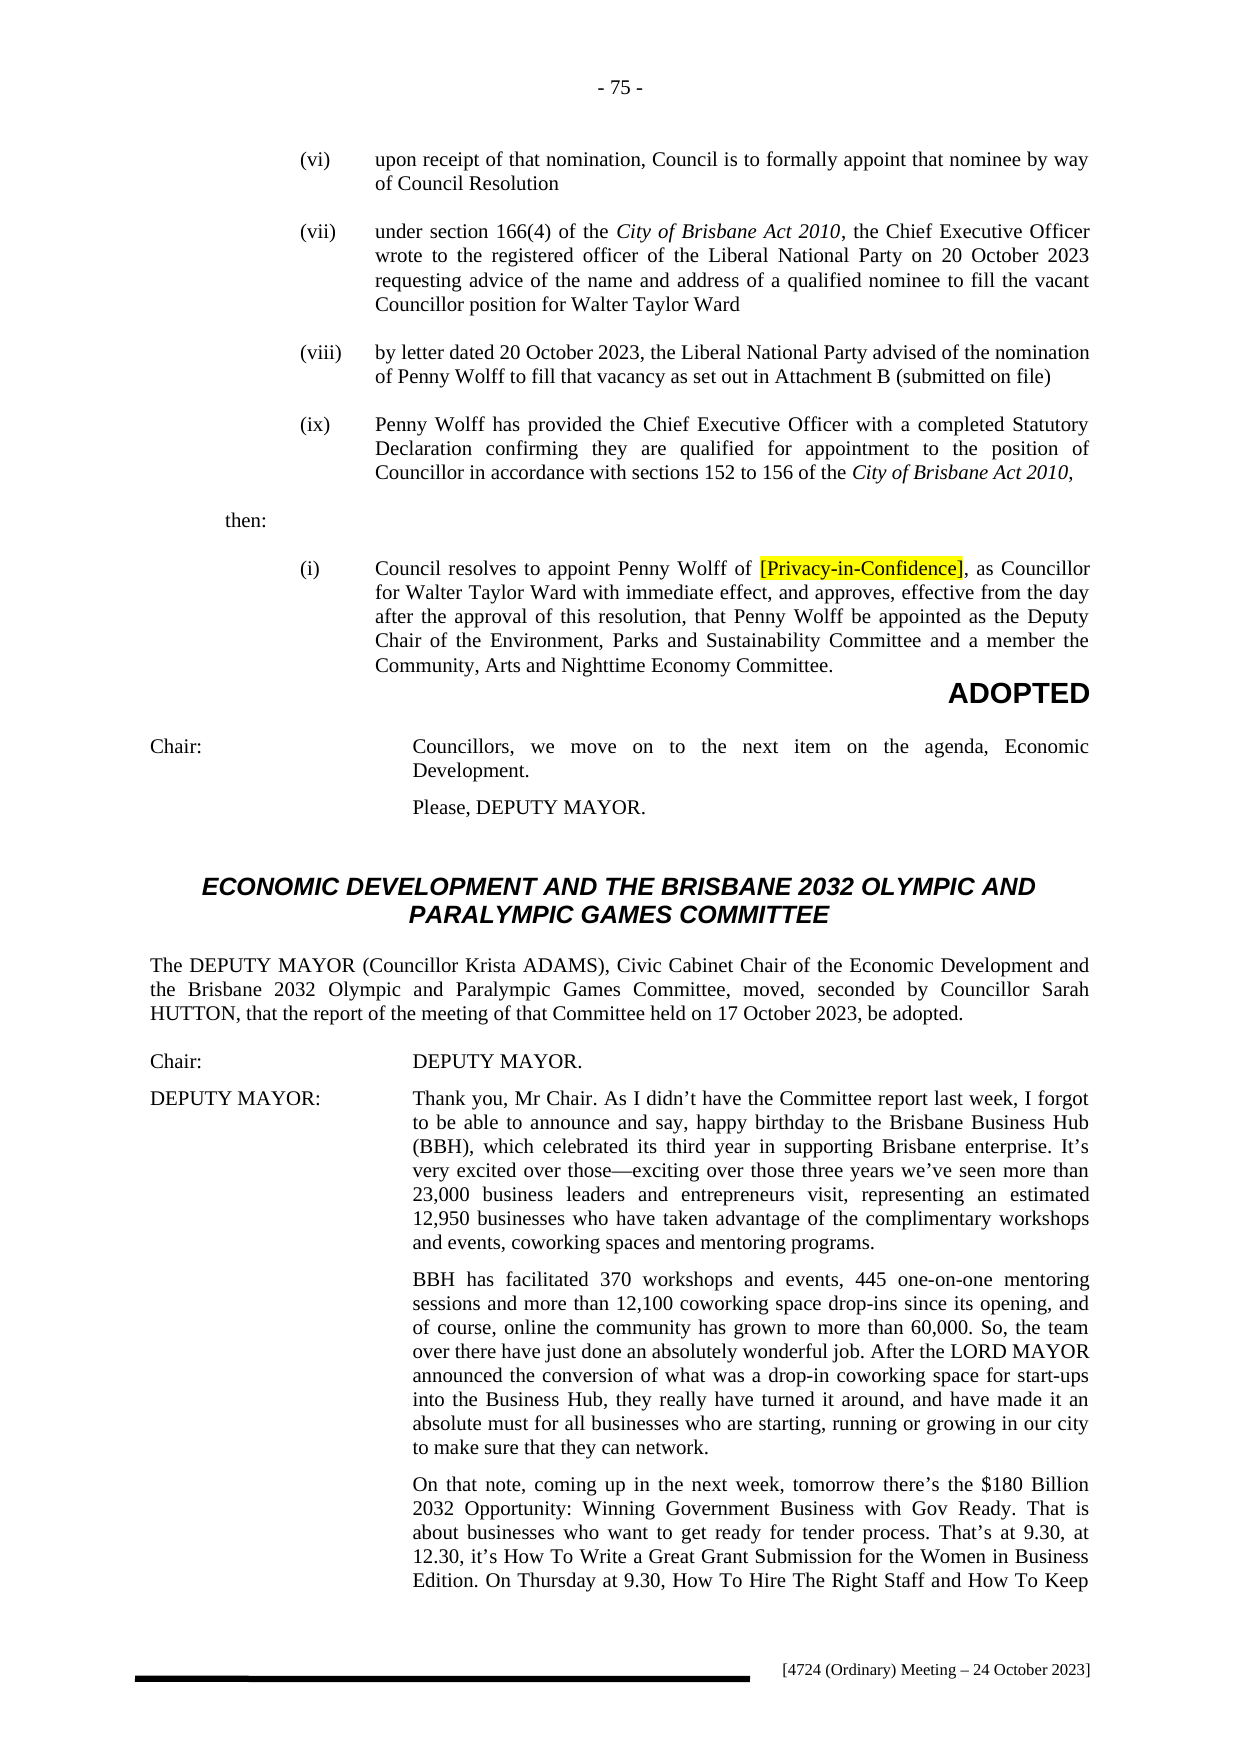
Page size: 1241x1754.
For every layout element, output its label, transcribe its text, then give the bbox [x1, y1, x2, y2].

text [150, 1472, 1090, 1592]
text then: [225, 508, 1090, 532]
text The DEPUTY MAYOR (Councillor Krista ADAMS), Civic Cabinet Chair of the Economic Development and the Brisbane 2032 Olympic and Paralympic Games Committee, moved, seconded by Councillor Sarah HUTTON, that the report of the meeting of that Committee held on 17 October 2023, be adopted. [150, 953, 1090, 1025]
text (i) Council resolves to appoint Penny Wolff of [Privacy-in-Confidence], as Councillor for Walter Taylor Ward with immediate effect, and approves, effective from the day after the approval of this resolution, that Penny Wolff be appointed as the Deputy Chair of the Environment, Parks and Sustainability Committee and a member the Community, Arts and Nighttime Economy Committee. [300, 556, 1090, 677]
list by letter dated 20 October 2023, the Liberal National Party advised of the nomination of Penny Wolff to fill that vacancy as set out in Attachment B (submitted on file) [300, 340, 1090, 388]
list upon receipt of that nomination, Council is to formally appoint that nominee by way of Council Resolution [300, 147, 1090, 195]
text Please, DEPUTY MAYOR. [150, 795, 1090, 819]
list Penny Wolff has provided the Chief Executive Officer with a completed Statutory Declaration confirming they are qualified for appointment to the position of Councillor in accordance with sections 152 to 156 of the City of Brisbane Act 2010, [300, 412, 1090, 484]
text Chair: DEPUTY MAYOR. [150, 1049, 1090, 1073]
text DEPUTY MAYOR: Thank you, Mr Chair. As I didn’t have the Committee report last week, I forgot to be able to announce and say, happy birthday to the Brisbane Business Hub (BBH), which celebrated its third year in supporting Brisbane enterprise. It’s very excited over those—exciting over those three years we’ve seen more than 23,000 business leaders and entrepreneurs visit, representing an estimated 12,950 businesses who have taken advantage of the complimentary workshops and events, coworking spaces and mentoring programs. [150, 1086, 1090, 1254]
text Chair: Councillors, we move on to the next item on the agenda, Economic Development. [150, 734, 1090, 782]
list under section 166(4) of the City of Brisbane Act 2010, the Chief Executive Officer wrote to the registered officer of the Liberal National Party on 20 October 2023 requesting advice of the name and address of a qualified nominee to fill the vacant Councillor position for Walter Taylor Ward [300, 219, 1090, 316]
text BBH has facilitated 370 workshops and events, 445 one-on-one mentoring sessions and more than 12,100 coworking space drop-ins since its opening, and of course, online the community has grown to more than 60,000. So, the team over there have just done an absolutely wonderful job. After the LORD MAYOR announced the conversion of what was a drop-in coworking space for start-ups into the Business Hub, they really have turned it around, and have made it an absolute must for all businesses who are starting, running or growing in our city to make sure that they can network. [150, 1267, 1090, 1459]
subtitle ECONOMIC DEVELOPMENT AND THE BRISBANE 2032 OLYMPIC AND PARALYMPIC GAMES COMMITTEE [150, 872, 1090, 929]
text ADOPTED [150, 677, 1090, 710]
